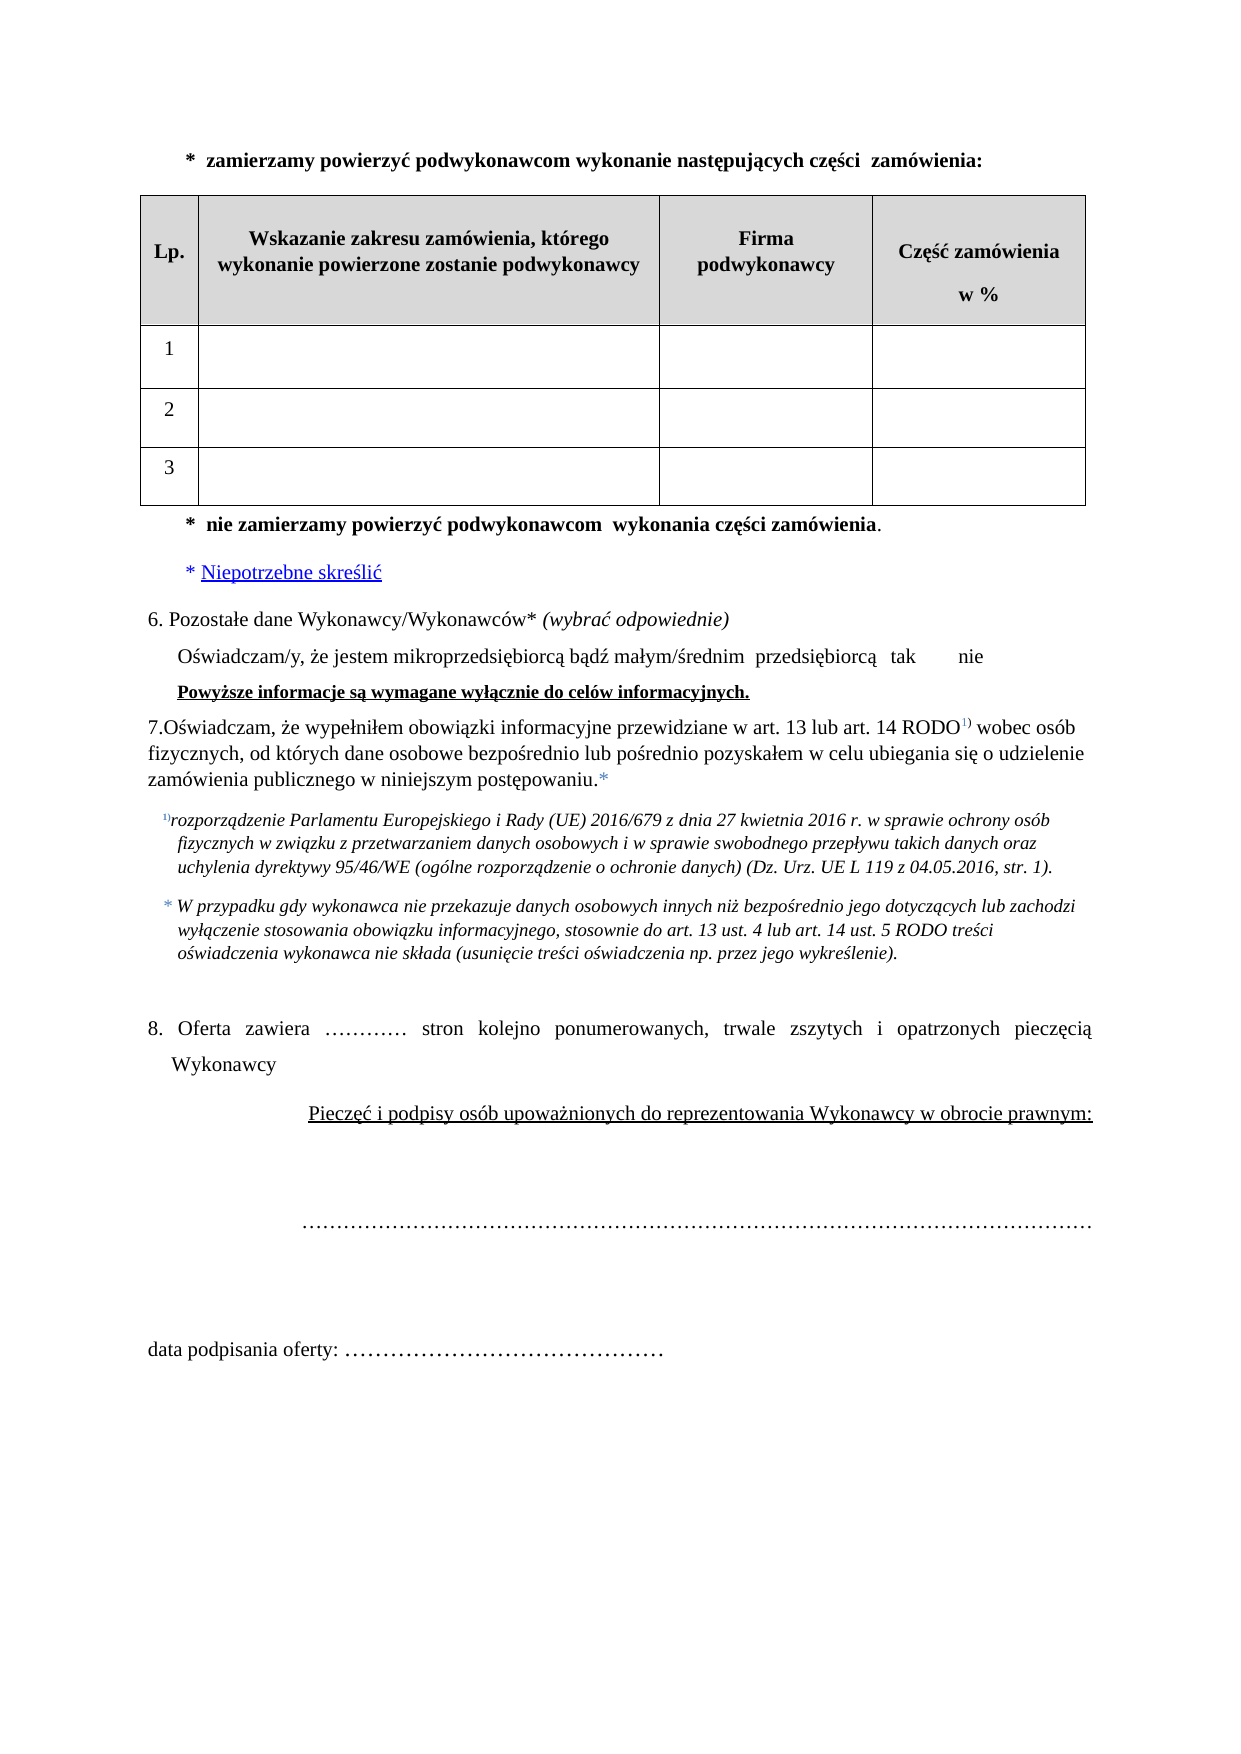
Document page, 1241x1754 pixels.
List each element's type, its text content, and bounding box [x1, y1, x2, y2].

text 8. Oferta zawiera ………… stron kolejno ponumerowanych, trwale zszytych i opatrzonych pieczęcią Wykonawcy [148, 1016, 1093, 1076]
table_cell [873, 448, 1085, 505]
table_cell [199, 448, 659, 505]
table_cell 3 [141, 448, 198, 505]
text …………………………………………………………………………………………………… [148, 1208, 1093, 1233]
table_cell [199, 326, 659, 388]
table_cell 1 [141, 326, 198, 388]
text * W przypadku gdy wykonawca nie przekazuje danych osobowych innych niż bezpośrednio jego dotyczących lub zachodzi wyłączenie stosowania obowiązku informacyjnego, stosownie do art. 13 ust. 4 lub art. 14 ust. 5 RODO treści oświadczenia wykonawca nie składa (usunięcie treści oświadczenia np. przez jego wykreślenie). [162, 895, 1093, 963]
table_cell [660, 389, 872, 447]
text 1)rozporządzenie Parlamentu Europejskiego i Rady (UE) 2016/679 z dnia 27 kwietnia 2016 r. w sprawie ochrony osób fizycznych w związku z przetwarzaniem danych osobowych i w sprawie swobodnego przepływu takich danych oraz uchylenia dyrektywy 95/46/WE (ogólne rozporządzenie o ochronie danych) (Dz. Urz. UE L 119 z 04.05.2016, str. 1). [162, 809, 1093, 877]
text Oświadczam/y, że jestem mikroprzedsiębiorcą bądź małym/średnim przedsiębiorcą tak ᾵ nie ᾵ [177, 644, 1093, 668]
text Pieczęć i podpisy osób upoważnionych do reprezentowania Wykonawcy w obrocie prawnym: [148, 1100, 1093, 1124]
table_cell [199, 389, 659, 447]
text * zamierzamy powierzyć podwykonawcom wykonanie następujących części zamówienia: [185, 148, 1093, 172]
text 7.Oświadczam, że wypełniłem obowiązki informacyjne przewidziane w art. 13 lub art. 14 RODO1) wobec osób fizycznych, od których dane osobowe bezpośrednio lub pośrednio pozyskałem w celu ubiegania się o udzielenie zamówienia publicznego w niniejszym postępowaniu.* [148, 714, 1093, 791]
text data podpisania oferty: …………………………………… [148, 1335, 1093, 1361]
table_cell [660, 326, 872, 388]
text * Niepotrzebne skreślić [185, 559, 1093, 584]
table_cell 2 [141, 389, 198, 447]
text Powyższe informacje są wymagane wyłącznie do celów informacyjnych. [177, 681, 1093, 702]
table_header Wskazanie zakresu zamówienia, którego wykonanie powierzone zostanie podwykonawcy [199, 196, 659, 324]
text 6. Pozostałe dane Wykonawcy/Wykonawców* (wybrać odpowiednie) [148, 607, 1093, 631]
table_header [141, 196, 198, 324]
table_header Część zamówienia w % [873, 196, 1085, 324]
text * nie zamierzamy powierzyć podwykonawcom wykonania części zamówienia. [185, 512, 1093, 536]
table_cell [873, 326, 1085, 388]
table_cell [660, 448, 872, 505]
table_header Firma podwykonawcy [660, 196, 872, 324]
table_cell [873, 389, 1085, 447]
